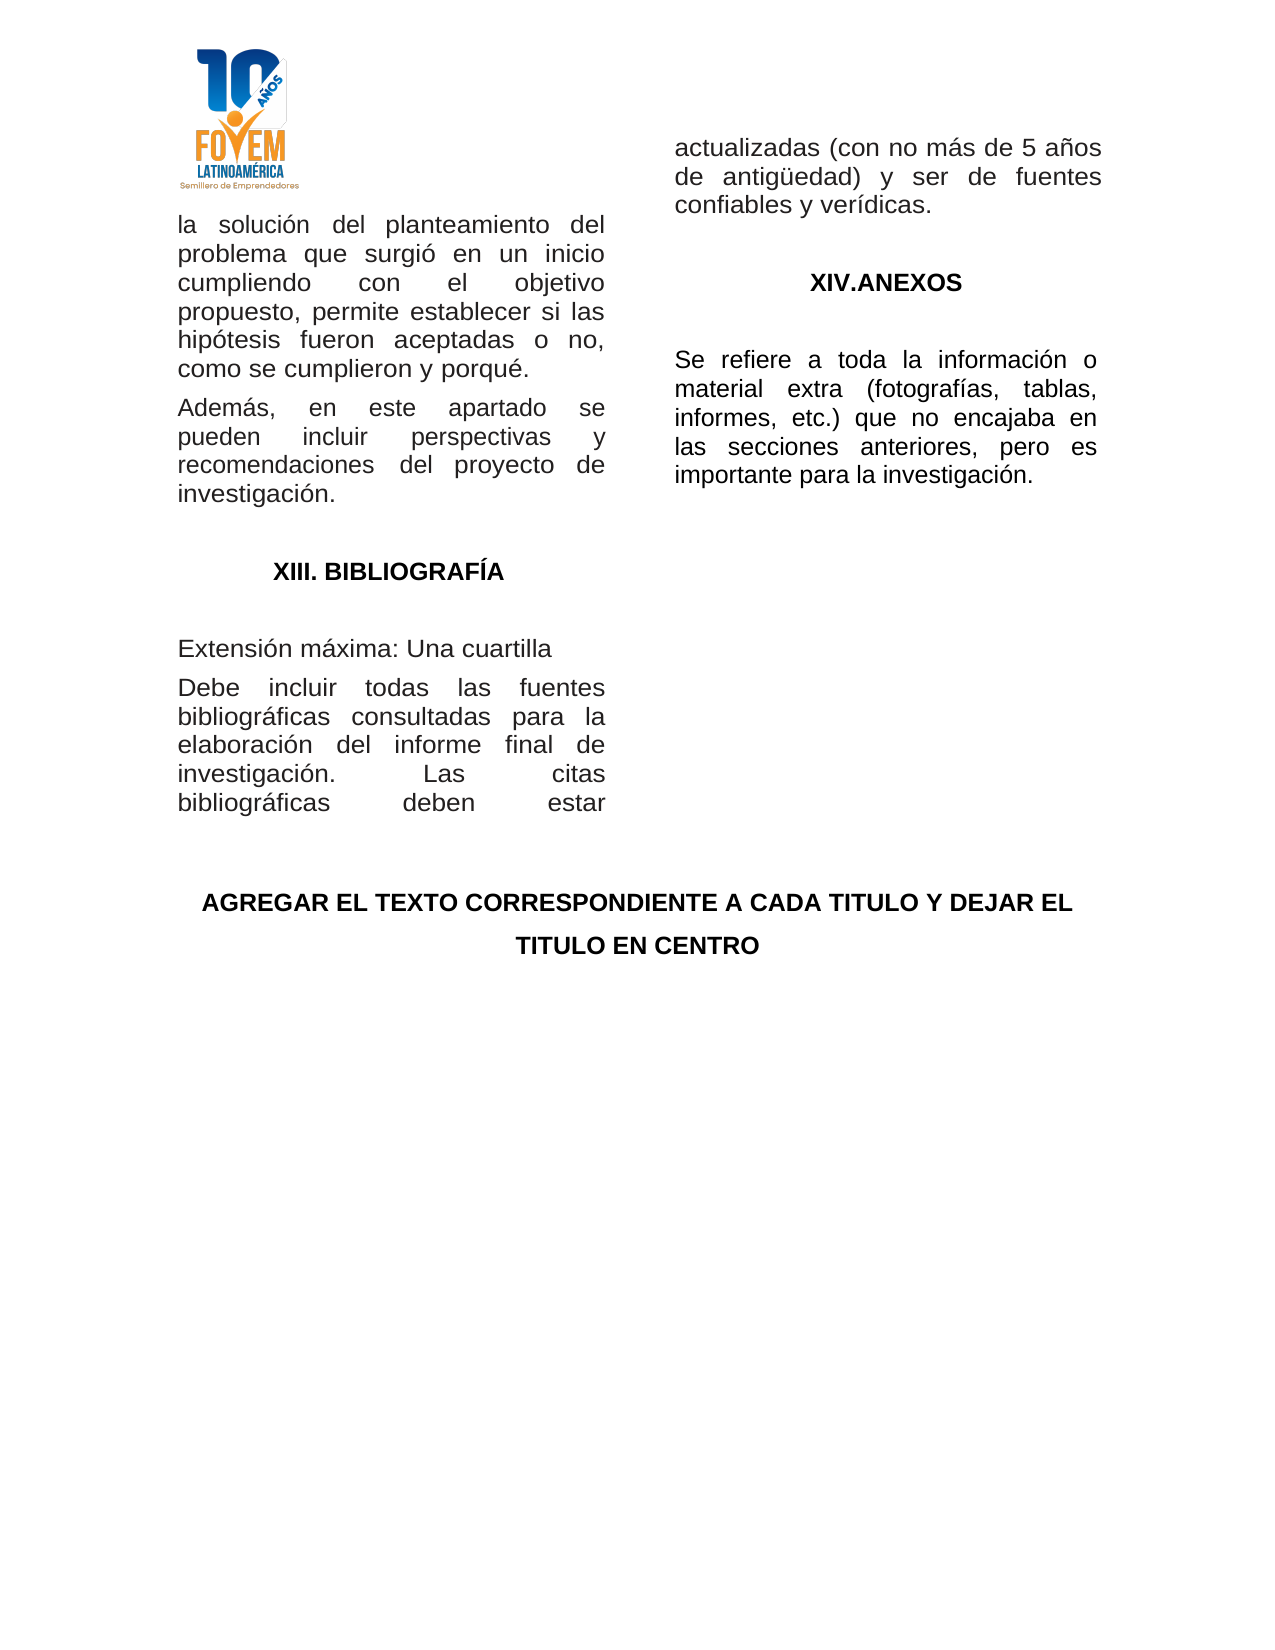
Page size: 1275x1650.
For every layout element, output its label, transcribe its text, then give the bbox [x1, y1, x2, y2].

text AGREGAR EL TEXTO CORRESPONDIENTE A CADA TITULO Y DEJAR EL TITULO EN CENTRO [177, 887, 1098, 959]
text la solución del planteamiento del problema que surgió en un inicio cumpliendo con el objetivo propuesto, permite establecer si las hipótesis fueron aceptadas o no, como se cumplieron y porqué. [177, 210, 606, 383]
text Además, en este apartado se pueden incluir perspectivas y recomendaciones del proyecto de investigación. [177, 393, 606, 508]
text Debe incluir todas las fuentes bibliográficas consultadas para la elaboración del informe final de investigación. Las citas bibliográficas deben estar actualizadas (con no más de 5 años de antigüedad) y ser de fuentes confiables y verídicas. [674, 133, 1103, 219]
text Extensión máxima: Una cuartilla [177, 634, 601, 663]
text Debe incluir todas las fuentes bibliográficas consultadas para la elaboración del informe final de investigación. Las citas bibliográficas deben estar actualizadas (con no más de 5 años de antigüedad) y ser de fuentes confiables y verídicas. [177, 673, 606, 817]
picture [164, 45, 315, 196]
text XIV.ANEXOS [674, 268, 1098, 297]
text XIII. BIBLIOGRAFÍA [177, 557, 601, 585]
text Se refiere a toda la información o material extra (fotografías, tablas, informes, etc.) que no encajaba en las secciones anteriores, pero es importante para la investigación. [674, 345, 1098, 489]
